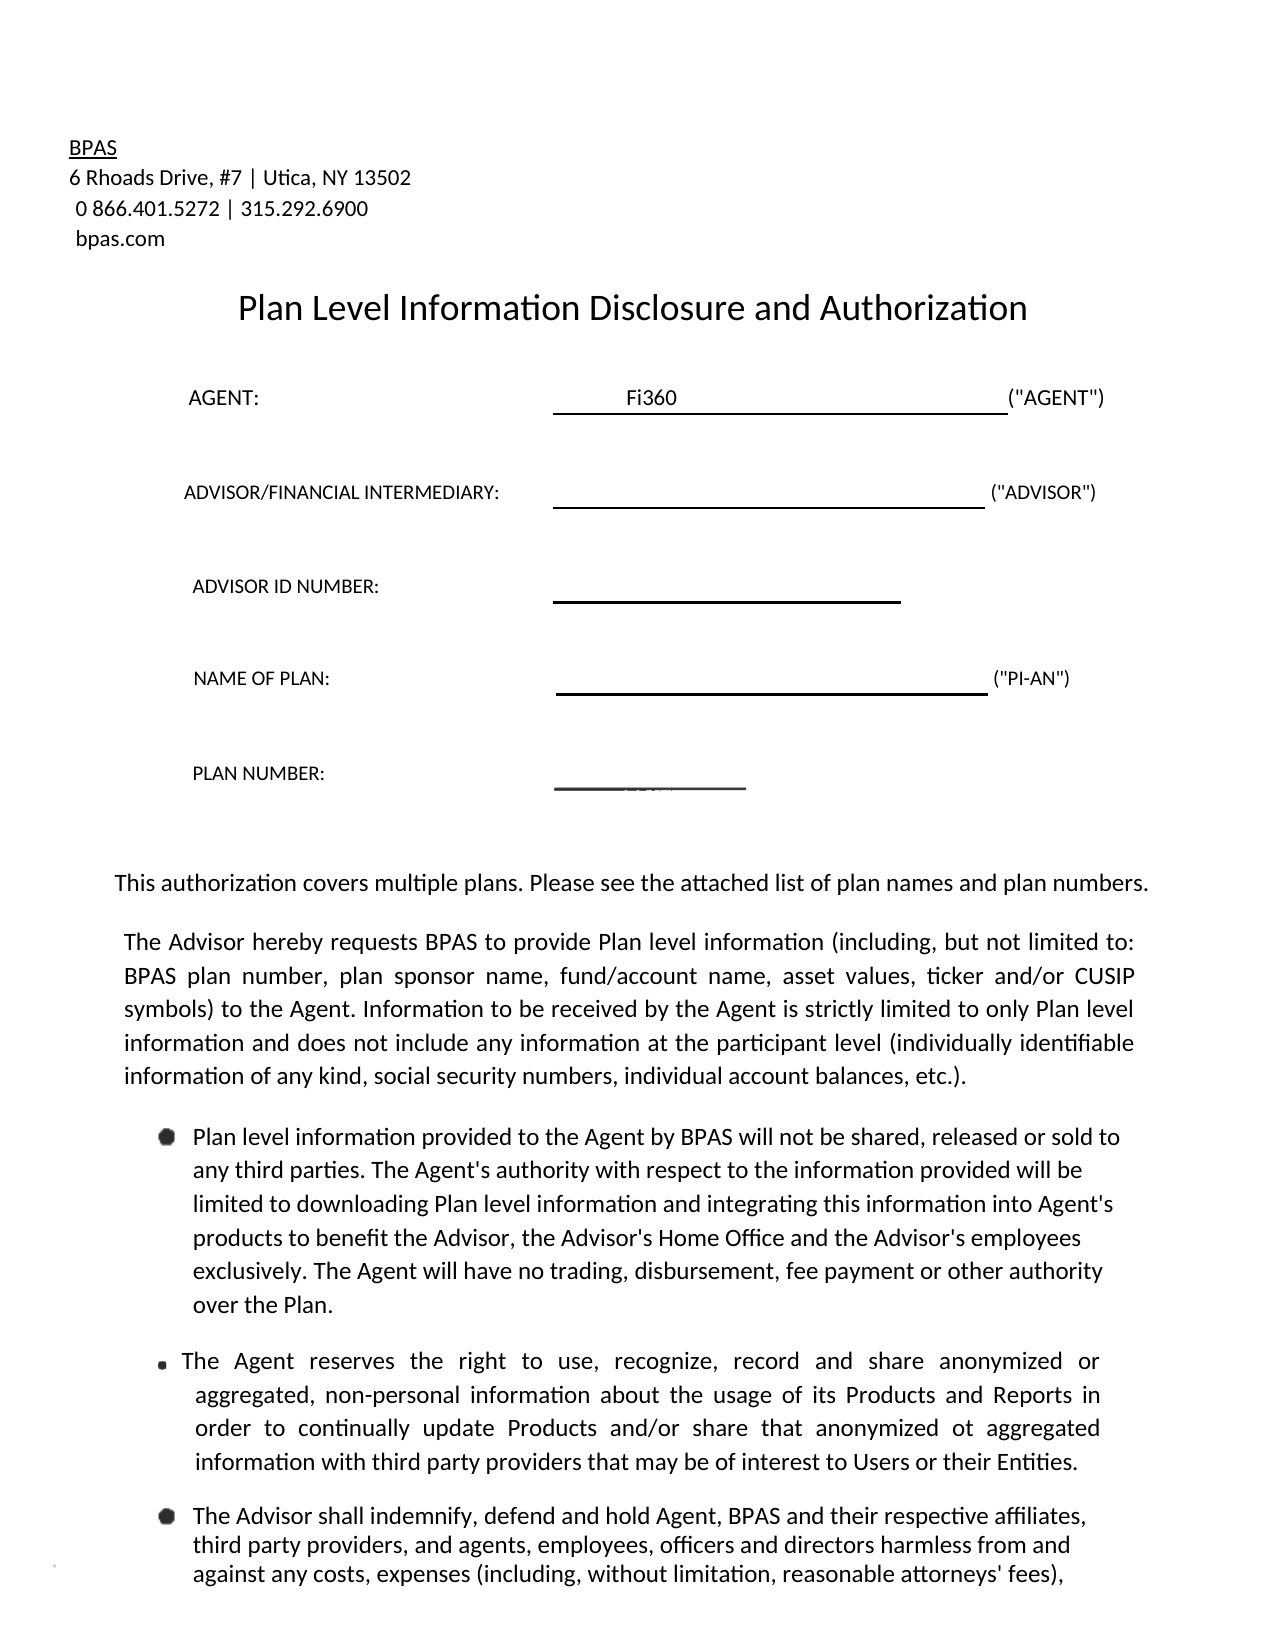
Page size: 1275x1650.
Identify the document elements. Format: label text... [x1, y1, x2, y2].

text 0 866.401.5272 | 315.292.6900 [75, 194, 1201, 222]
picture [158, 1128, 175, 1146]
text ADVISOR/FINANCIAL INTERMEDIARY: ("ADVISOR") [69, 479, 1201, 505]
text BPAS [69, 133, 1201, 161]
text Plan Level Information Disclosure and Authorization [69, 284, 1197, 330]
text The Advisor hereby requests BPAS to provide Plan level information (including, but not limited to: BPAS plan number, plan sponsor name, fund/account name, asset values, ticker and/or CUSIP symbols) to the Agent. Information to be received by the Agent is strictly limited to only Plan level information and does not include any information at the participant level (individually identifiable information of any kind, social security numbers, individual account balances, etc.). [123, 926, 1137, 1091]
text NAME OF PLAN: ("PI-AN") [69, 665, 1201, 691]
text This authorization covers multiple plans. Please see the attached list of plan names and plan numbers. [69, 867, 1196, 897]
text 6 Rhoads Drive, #7 | Utica, NY 13502 [69, 163, 1201, 192]
picture [553, 787, 747, 791]
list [157, 1501, 1138, 1588]
list Plan level information provided to the Agent by BPAS will not be shared, released or sold to any third parties. The Agent's authority with respect to the information provided will be limited to downloading Plan level information and integrating this information into Agent's products to benefit the Advisor, the Advisor's Home Office and the Advisor's employees exclusively. The Agent will have no trading, disbursement, fee payment or other authority over the Plan. [157, 1121, 1138, 1319]
text ADVISOR ID NUMBER: [192, 573, 902, 599]
picture [158, 1508, 175, 1525]
text The Agent reserves the right to use, recognize, record and share anonymized or aggregated, non-personal information about the usage of its Products and Reports in order to continually update Products and/or share that anonymized ot aggregated information with third party providers that may be of interest to Users or their Entities. [158, 1345, 1102, 1476]
text bpas.com [75, 224, 1201, 252]
text AGENT: Fi360 ("AGENT") [69, 383, 1201, 411]
text PLAN NUMBER: [192, 760, 1201, 786]
picture [157, 1361, 167, 1370]
